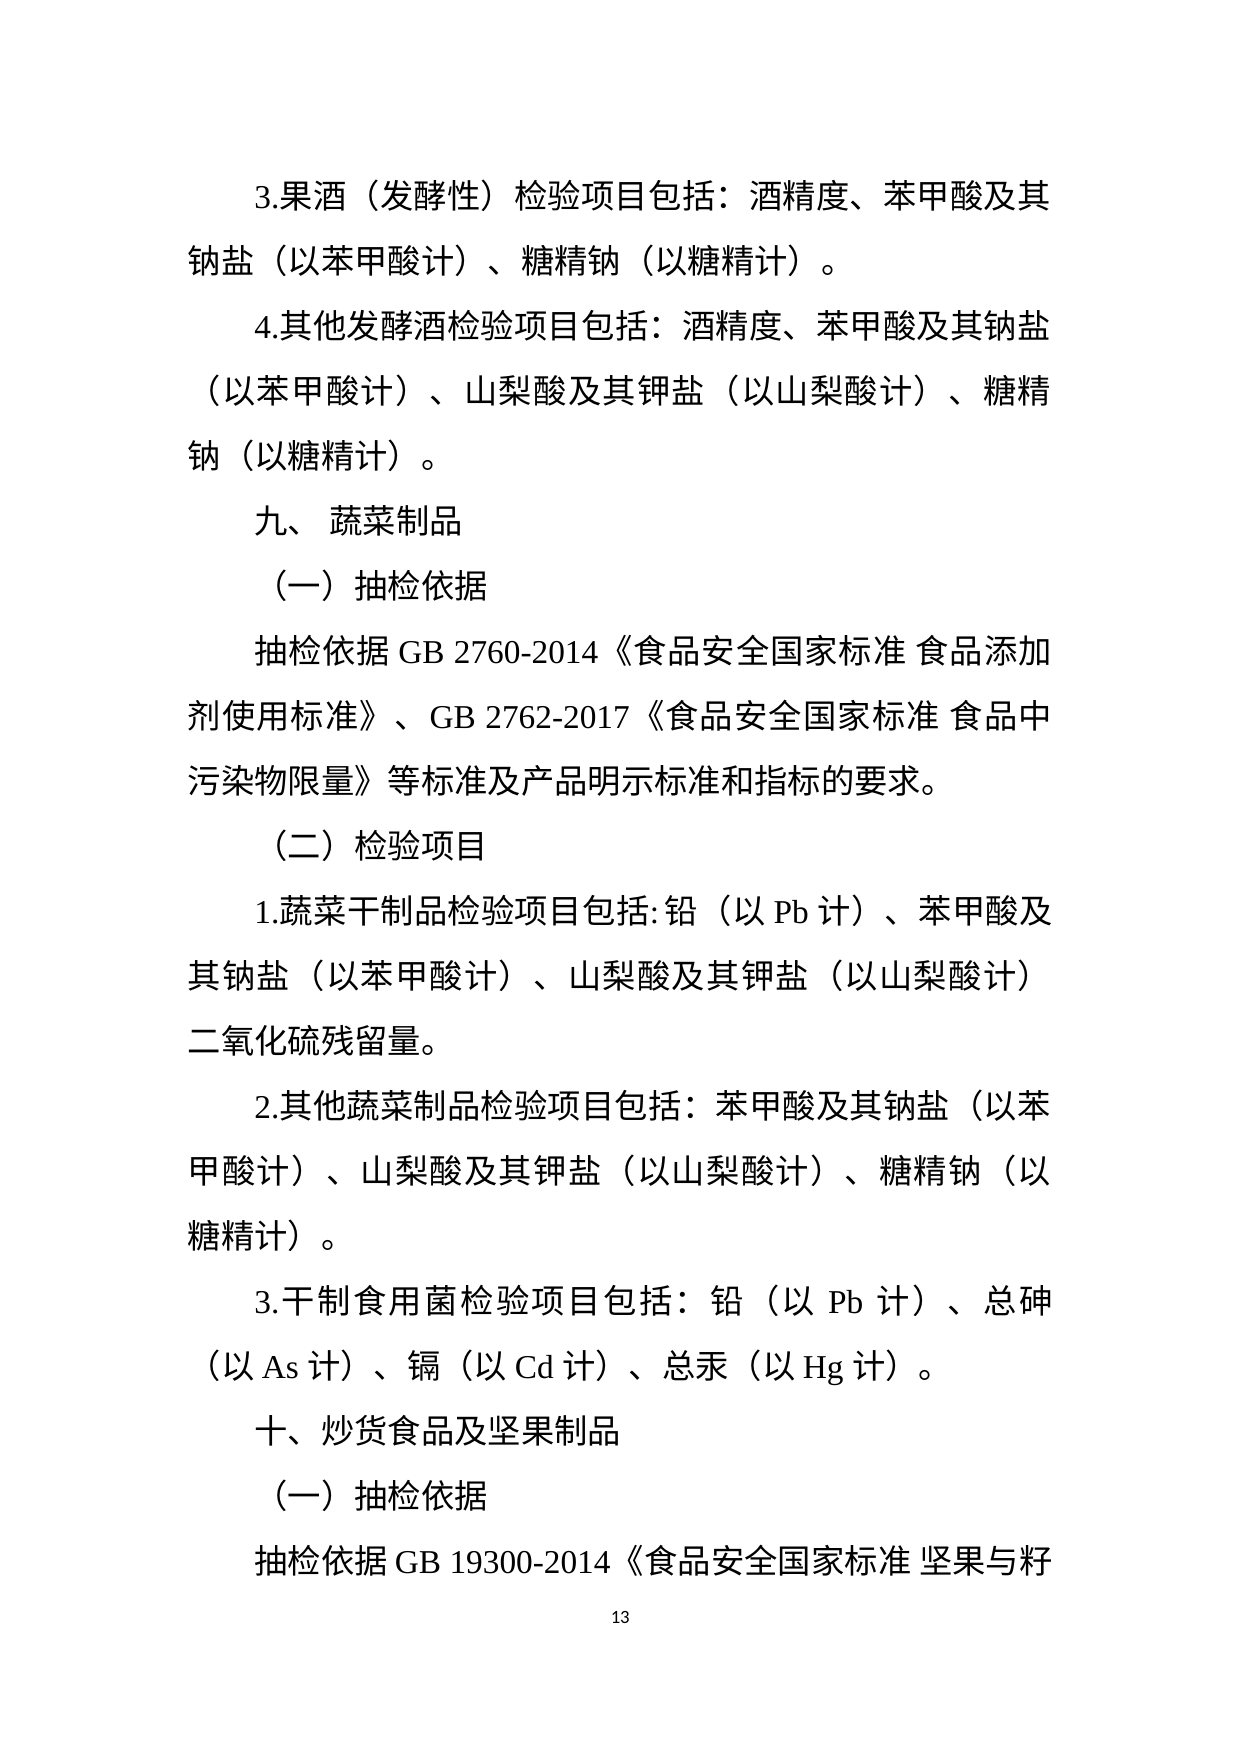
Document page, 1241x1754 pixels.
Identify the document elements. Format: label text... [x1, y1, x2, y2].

text 抽检依据GB 2760-2014《食品安全国家标准 食品添加剂使用标准》、GB 2762-2017《食品安全国家标准 食品中污染物限量》等标准及产品明示标准和指标的要求。 [187, 617, 1053, 812]
text 十、炒货食品及坚果制品 [254, 1397, 1053, 1462]
text （二）检验项目 [187, 812, 1053, 877]
text 3.干制食用菌检验项目包括：铅（以 Pb 计）、总砷（以 As 计）、镉（以 Cd 计）、总汞（以 Hg 计）。 [187, 1267, 1053, 1397]
text （一）抽检依据 [187, 552, 1053, 617]
text 3.果酒（发酵性）检验项目包括：酒精度、苯甲酸及其钠盐（以苯甲酸计）、糖精钠（以糖精计）。 [187, 162, 1053, 292]
text 1.蔬菜干制品检验项目包括: 铅（以 Pb 计）、苯甲酸及其钠盐（以苯甲酸计）、山梨酸及其钾盐（以山梨酸计）、二氧化硫残留量。 [187, 877, 1053, 1072]
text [187, 1527, 1053, 1592]
text （一）抽检依据 [187, 1462, 1053, 1527]
list 蔬菜制品 [254, 487, 1053, 552]
text 2.其他蔬菜制品检验项目包括：苯甲酸及其钠盐（以苯甲酸计）、山梨酸及其钾盐（以山梨酸计）、糖精钠（以糖精计）。 [187, 1072, 1053, 1267]
text 4.其他发酵酒检验项目包括：酒精度、苯甲酸及其钠盐（以苯甲酸计）、山梨酸及其钾盐（以山梨酸计）、糖精钠（以糖精计）。 [187, 292, 1053, 487]
